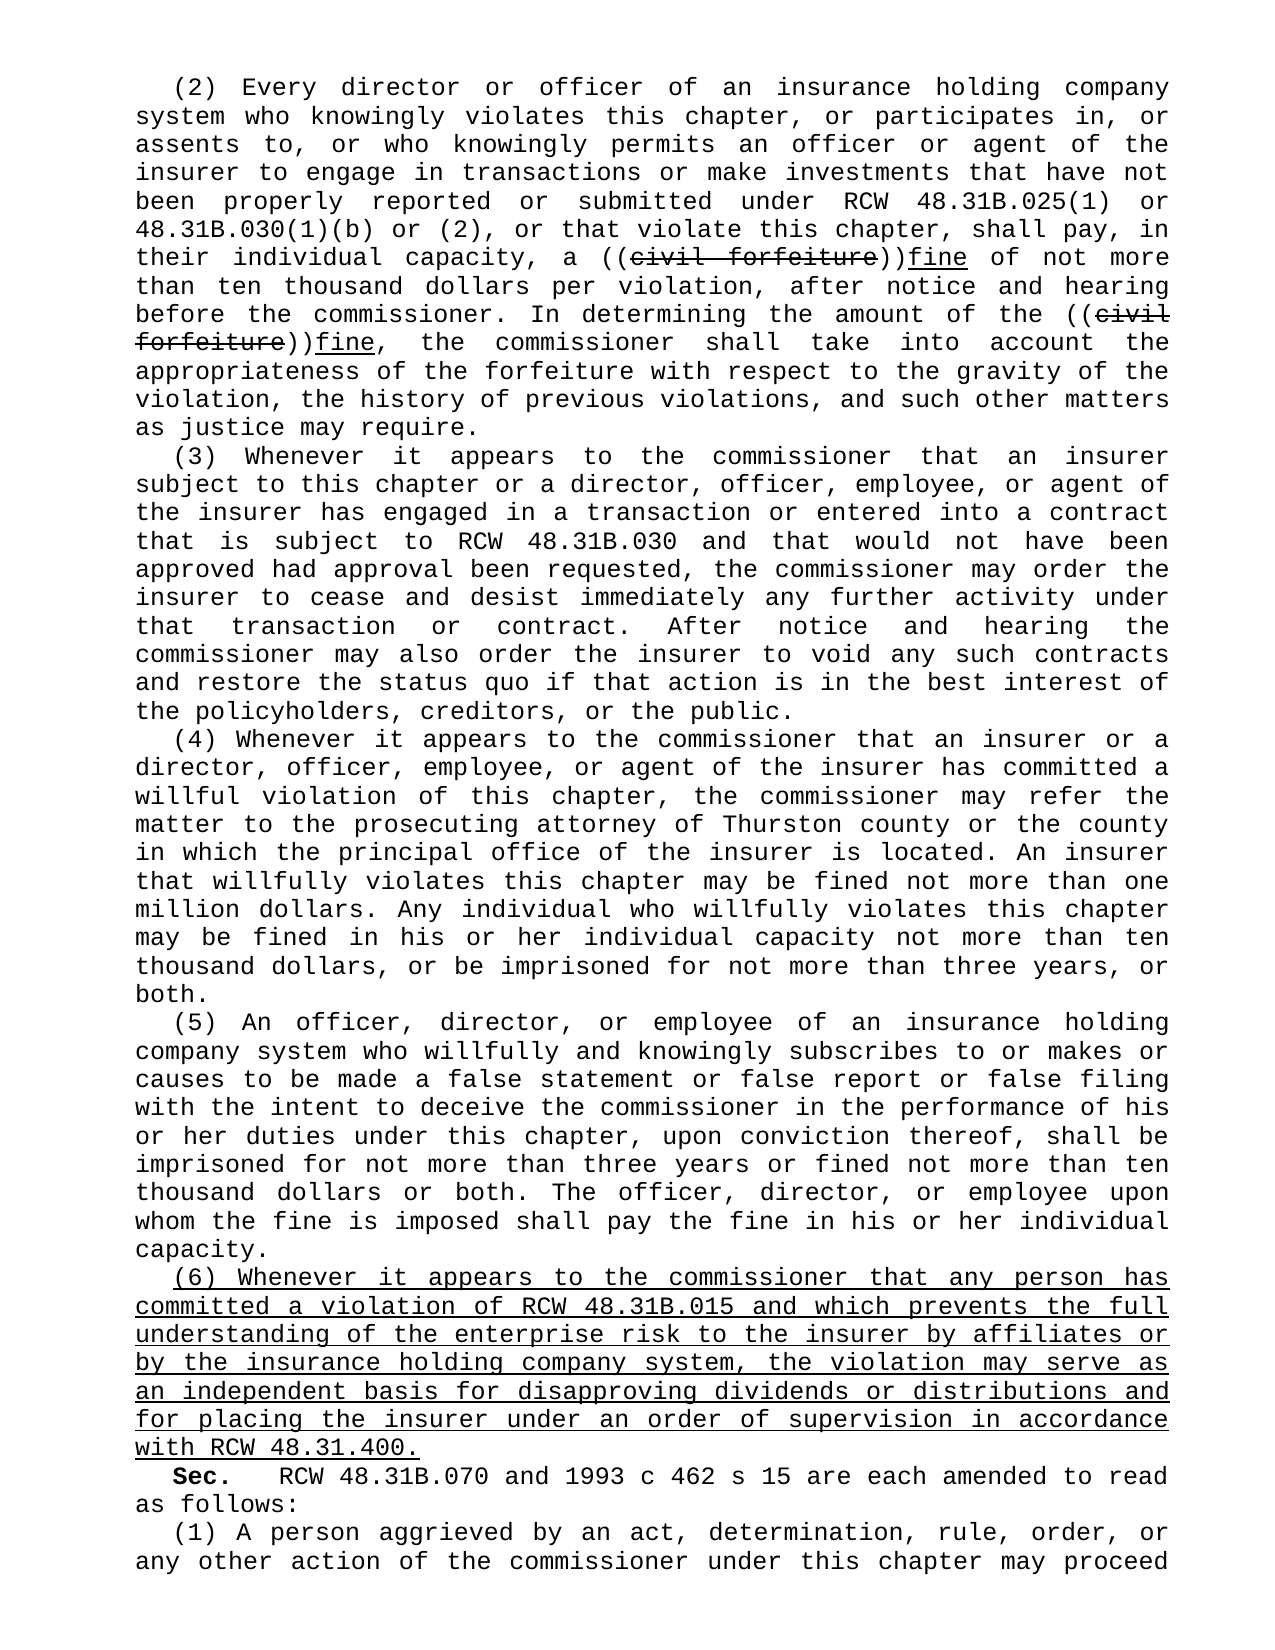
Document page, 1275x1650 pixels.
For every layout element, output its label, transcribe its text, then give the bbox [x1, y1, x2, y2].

text (2) Every director or officer of an insurance holding company system who knowingly violates this chapter, or participates in, or assents to, or who knowingly permits an officer or agent of the insurer to engage in transactions or make investments that have not been properly reported or submitted under RCW 48.31B.025(1) or 48.31B.030(1)(b) or (2), or that violate this chapter, shall pay, in their individual capacity, a ((civil forfeiture))fine of not more than ten thousand dollars per violation, after notice and hearing before the commissioner. In determining the amount of the ((civil forfeiture))fine, the commissioner shall take into account the appropriateness of the forfeiture with respect to the gravity of the violation, the history of previous violations, and such other matters as justice may require. [135, 75, 1170, 443]
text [135, 1520, 1170, 1577]
text (5) An officer, director, or employee of an insurance holding company system who willfully and knowingly subscribes to or makes or causes to be made a false statement or false report or false filing with the intent to deceive the commissioner in the performance of his or her duties under this chapter, upon conviction thereof, shall be imprisoned for not more than three years or fined not more than ten thousand dollars or both. The officer, director, or employee upon whom the fine is imposed shall pay the fine in his or her individual capacity. [135, 1010, 1170, 1265]
text Sec. RCW 48.31B.070 and 1993 c 462 s 15 are each amended to read as follows: [135, 1463, 1170, 1520]
text (4) Whenever it appears to the commissioner that an insurer or a director, officer, employee, or agent of the insurer has committed a willful violation of this chapter, the commissioner may refer the matter to the prosecuting attorney of Thurston county or the county in which the principal office of the insurer is located. An insurer that willfully violates this chapter may be fined not more than one million dollars. Any individual who willfully violates this chapter may be fined in his or her individual capacity not more than ten thousand dollars, or be imprisoned for not more than three years, or both. [135, 727, 1170, 1010]
text (3) Whenever it appears to the commissioner that an insurer subject to this chapter or a director, officer, employee, or agent of the insurer has engaged in a transaction or entered into a contract that is subject to RCW 48.31B.030 and that would not have been approved had approval been requested, the commissioner may order the insurer to cease and desist immediately any further activity under that transaction or contract. After notice and hearing the commissioner may also order the insurer to void any such contracts and restore the status quo if that action is in the best interest of the policyholders, creditors, or the public. [135, 443, 1170, 727]
text (6) Whenever it appears to the commissioner that any person has committed a violation of RCW 48.31B.015 and which prevents the full understanding of the enterprise risk to the insurer by affiliates or by the insurance holding company system, the violation may serve as an independent basis for disapproving dividends or distributions and for placing the insurer under an order of supervision in accordance with RCW 48.31.400. [135, 1265, 1170, 1345]
text (6) Whenever it appears to the commissioner that any person has committed a violation of RCW 48.31B.015 and which prevents the full understanding of the enterprise risk to the insurer by affiliates or by the insurance holding company system, the violation may serve as an independent basis for disapproving dividends or distributions and for placing the insurer under an order of supervision in accordance with RCW 48.31.400. [135, 1403, 1170, 1463]
text (6) Whenever it appears to the commissioner that any person has committed a violation of RCW 48.31B.015 and which prevents the full understanding of the enterprise risk to the insurer by affiliates or by the insurance holding company system, the violation may serve as an independent basis for disapproving dividends or distributions and for placing the insurer under an order of supervision in accordance with RCW 48.31.400. [135, 1346, 1170, 1401]
